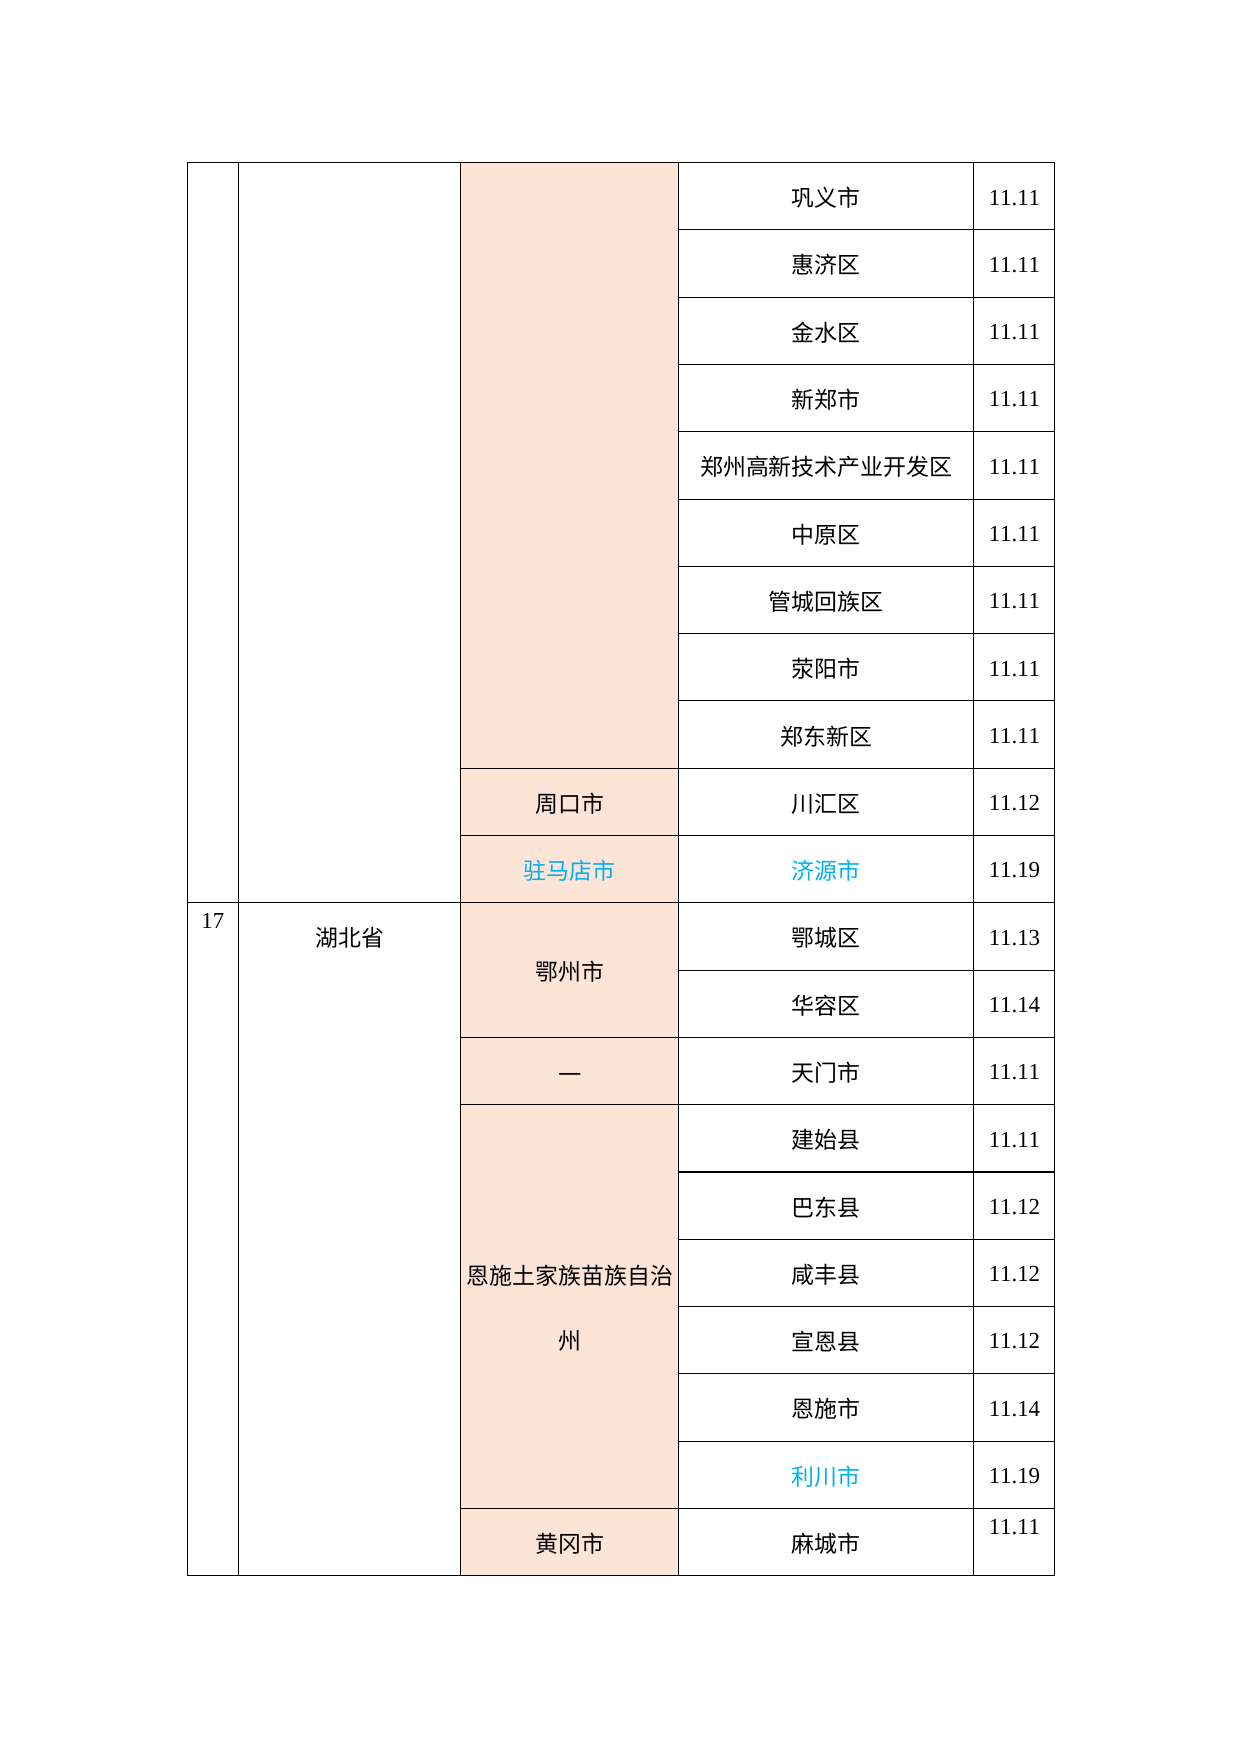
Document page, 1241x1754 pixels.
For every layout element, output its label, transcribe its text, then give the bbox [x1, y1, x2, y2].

table_cell 宣恩县 [679, 1307, 973, 1373]
table_cell 11.11 [974, 634, 1054, 700]
table_cell 11.12 [974, 769, 1054, 835]
table_cell 11.11 [974, 432, 1054, 498]
table_cell 11.11 [974, 500, 1054, 566]
table_cell 11.19 [974, 836, 1054, 902]
table_cell 11.12 [974, 1173, 1054, 1239]
table_cell 17 [188, 903, 238, 1575]
table_cell 11.11 [974, 365, 1054, 431]
table_cell 11.11 [974, 230, 1054, 297]
table_cell 11.11 [974, 1509, 1054, 1575]
table_cell 11.12 [974, 1240, 1054, 1306]
table_cell 11.11 [974, 1105, 1054, 1171]
table_cell 恩施土家族苗族自治州 [461, 1105, 678, 1508]
table_cell 11.11 [974, 298, 1054, 364]
table_cell 巴东县 [679, 1173, 973, 1239]
table_cell 郑州高新技术产业开发区 [679, 432, 973, 498]
table_cell 建始县 [679, 1105, 973, 1171]
table_cell 郑东新区 [679, 701, 973, 768]
table_cell 11.14 [974, 971, 1054, 1037]
table_cell 湖北省 [239, 903, 460, 1575]
table_cell 11.19 [974, 1442, 1054, 1508]
table_cell 管城回族区 [679, 567, 973, 633]
table_cell 11.13 [974, 903, 1054, 969]
table_cell 驻马店市 [461, 836, 678, 902]
table_cell 11.11 [974, 1038, 1054, 1104]
table_cell 巩义市 [679, 163, 973, 229]
table_cell 11.11 [974, 567, 1054, 633]
table_cell 麻城市 [679, 1509, 973, 1575]
table_cell 利川市 [679, 1442, 973, 1508]
table_cell 天门市 [679, 1038, 973, 1104]
table_cell 黄冈市 [461, 1509, 678, 1575]
table_cell 金水区 [679, 298, 973, 364]
table_cell 惠济区 [679, 230, 973, 297]
table_cell 新郑市 [679, 365, 973, 431]
table_cell 鄂州市 [461, 903, 678, 1037]
table_cell 11.11 [974, 163, 1054, 229]
table_cell 华容区 [679, 971, 973, 1037]
table_cell 中原区 [679, 500, 973, 566]
table_cell 恩施市 [679, 1374, 973, 1441]
table_cell 11.11 [974, 701, 1054, 768]
table_cell 咸丰县 [679, 1240, 973, 1306]
table_cell 川汇区 [679, 769, 973, 835]
table_cell 11.14 [974, 1374, 1054, 1441]
table_cell 周口市 [461, 769, 678, 835]
table_cell 济源市 [679, 836, 973, 902]
table_cell 11.12 [974, 1307, 1054, 1373]
table_cell 鄂城区 [679, 903, 973, 969]
table_cell 荥阳市 [679, 634, 973, 700]
table_cell — [461, 1038, 678, 1104]
